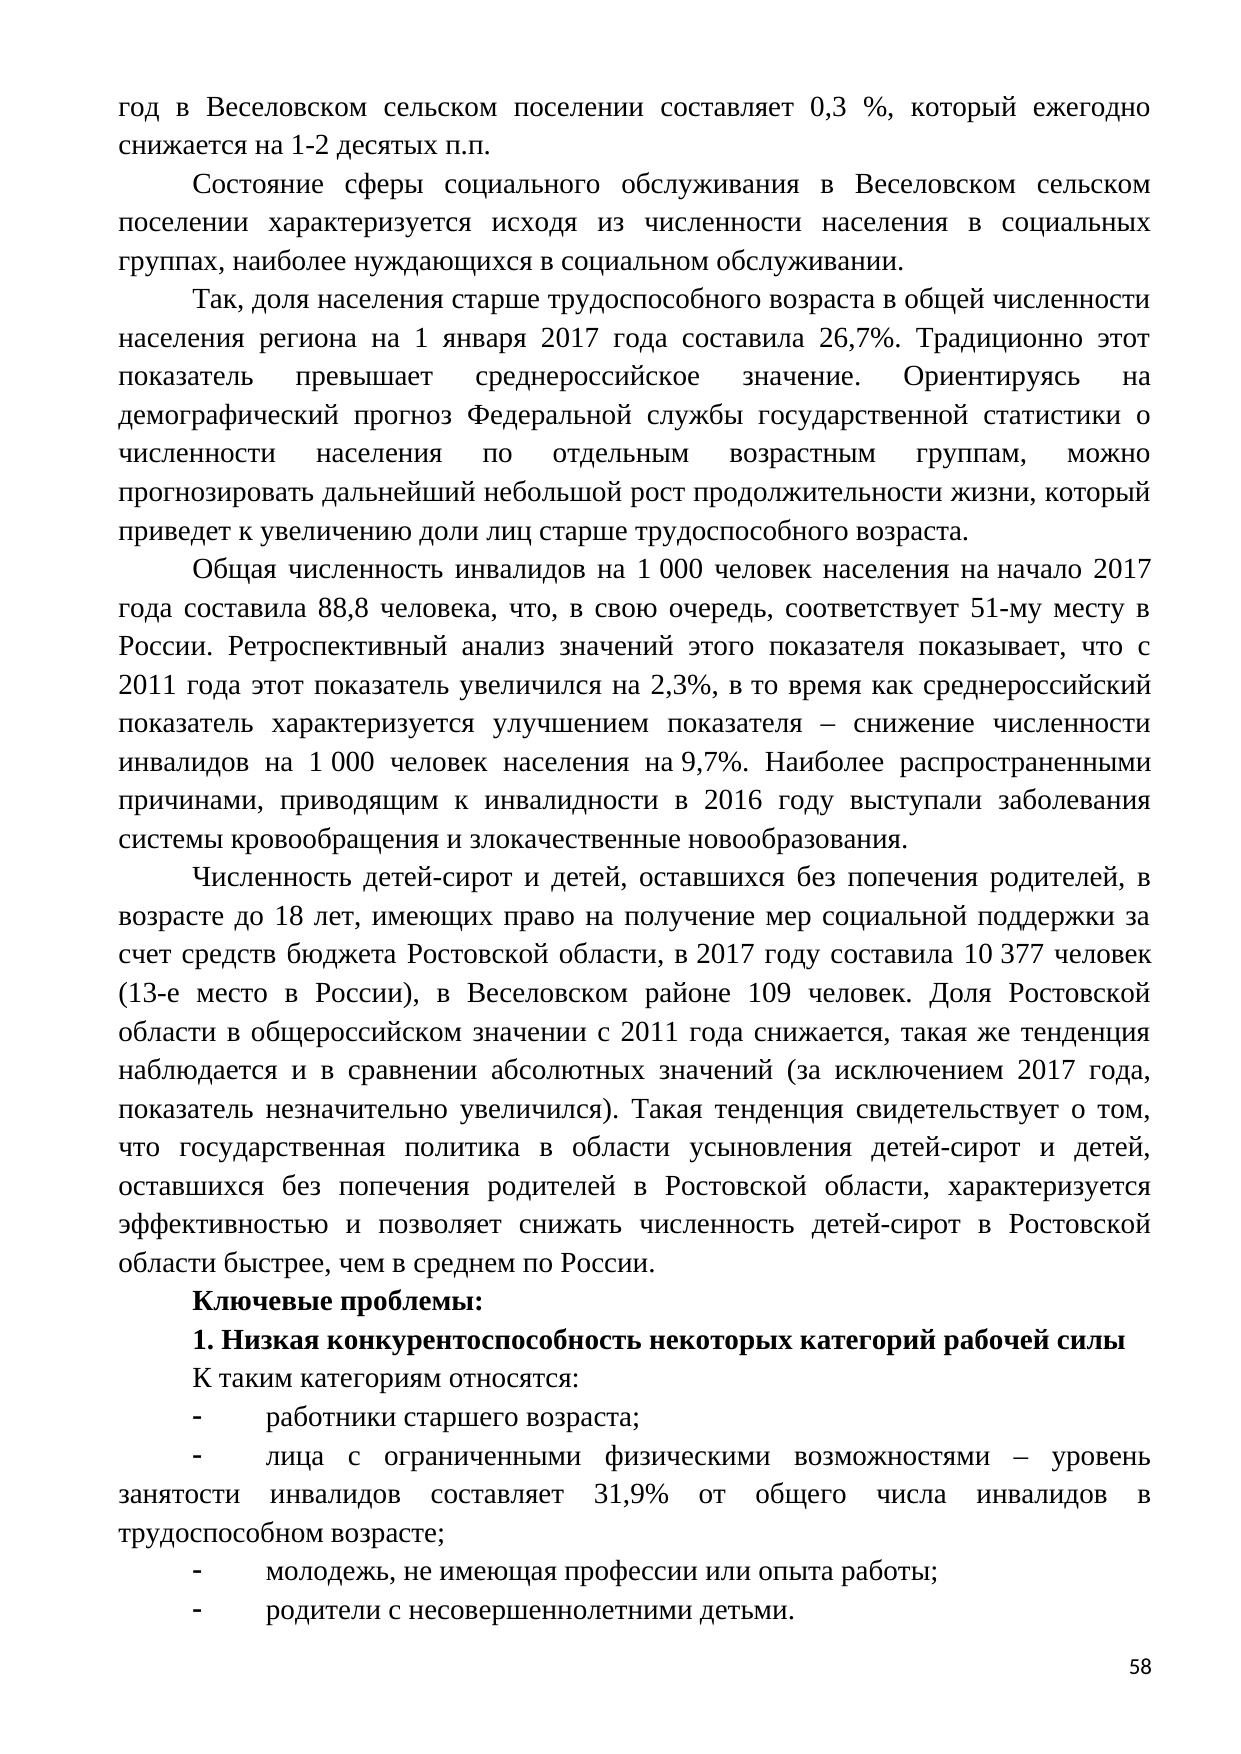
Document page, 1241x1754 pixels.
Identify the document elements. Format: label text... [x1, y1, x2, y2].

text Ключевые проблемы: [118, 1283, 1152, 1317]
text Общая численность инвалидов на 1 000 человек населения на начало 2017 года составила 88,8 человека, что, в свою очередь, соответствует 51-му месту в России. Ретроспективный анализ значений этого показателя показывает, что с 2011 года этот показатель увеличился на 2,3%, в то время как среднероссийский показатель характеризуется улучшением показателя – снижение численности инвалидов на 1 000 человек населения на 9,7%. Наиболее распространенными причинами, приводящим к инвалидности в 2016 году выступали заболевания системы кровообращения и злокачественные новообразования. [118, 551, 1152, 854]
text Состояние сферы социального обслуживания в Веселовском сельском поселении характеризуется исходя из численности населения в социальных группах, наиболее нуждающихся в социальном обслуживании. [118, 166, 1152, 276]
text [118, 89, 1152, 161]
text Так, доля населения старше трудоспособного возраста в общей численности населения региона на 1 января 2017 года составила 26,7%. Традиционно этот показатель превышает среднероссийское значение. Ориентируясь на демографический прогноз Федеральной службы государственной статистики о численности населения по отдельным возрастным группам, можно прогнозировать дальнейший небольшой рост продолжительности жизни, который приведет к увеличению доли лиц старше трудоспособного возраста. [118, 281, 1152, 546]
list родители с несовершеннолетними детьми. [118, 1592, 1152, 1626]
list работники старшего возраста; [118, 1399, 1152, 1433]
text 1. Низкая конкурентоспособность некоторых категорий рабочей силы [118, 1322, 1152, 1356]
list лица с ограниченными физическими возможностями – уровень занятости инвалидов составляет 31,9% от общего числа инвалидов в трудоспособном возрасте; [118, 1438, 1152, 1548]
text Численность детей-сирот и детей, оставшихся без попечения родителей, в возрасте до 18 лет, имеющих право на получение мер социальной поддержки за счет средств бюджета Ростовской области, в 2017 году составила 10 377 человек (13-е место в России), в Веселовском районе 109 человек. Доля Ростовской области в общероссийском значении с 2011 года снижается, такая же тенденция наблюдается и в сравнении абсолютных значений (за исключением 2017 года, показатель незначительно увеличился). Такая тенденция свидетельствует о том, что государственная политика в области усыновления детей-сирот и детей, оставшихся без попечения родителей в Ростовской области, характеризуется эффективностью и позволяет снижать численность детей-сирот в Ростовской области быстрее, чем в среднем по России. [118, 859, 1152, 1278]
list молодежь, не имеющая профессии или опыта работы; [118, 1553, 1152, 1587]
text К таким категориям относятся: [118, 1361, 1152, 1394]
